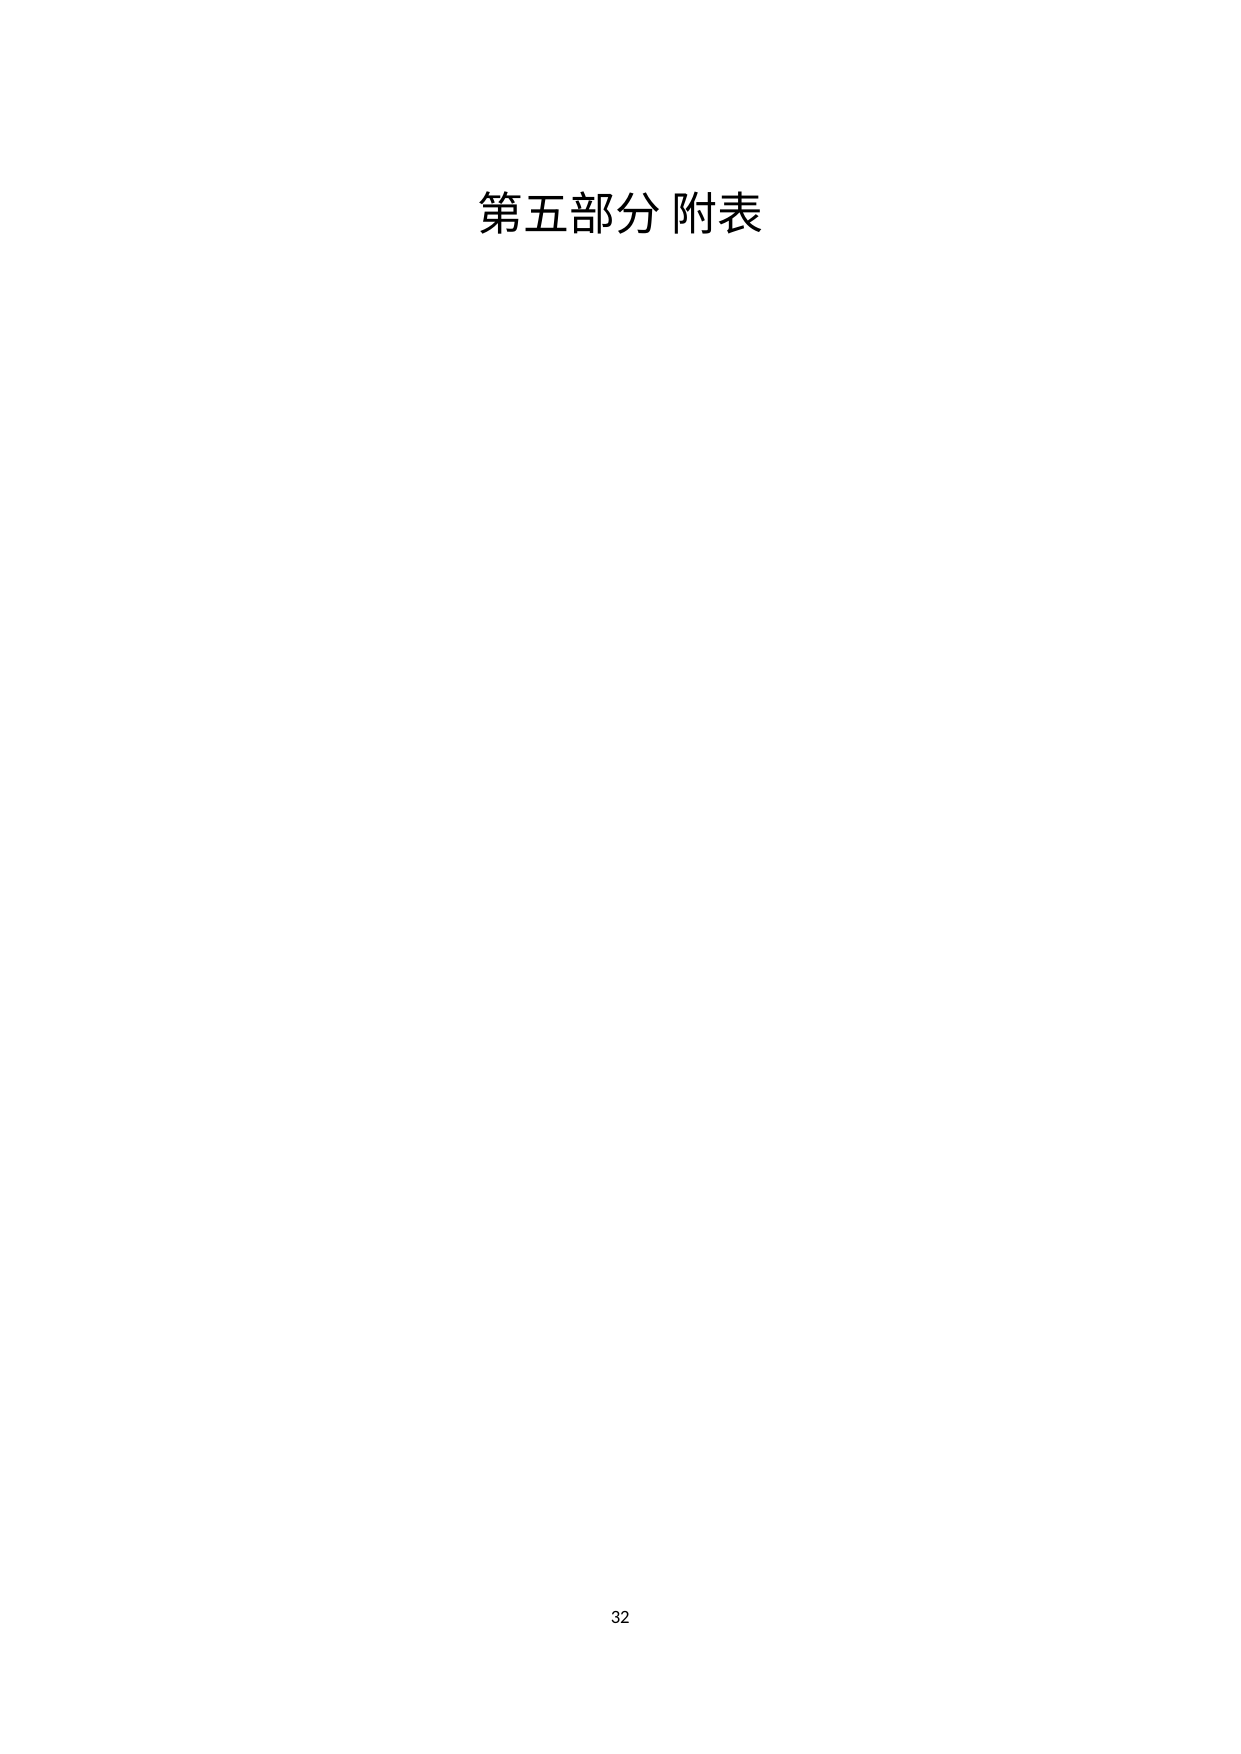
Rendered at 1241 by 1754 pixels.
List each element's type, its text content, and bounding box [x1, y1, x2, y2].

text 第五部分 附表 [187, 162, 1053, 259]
